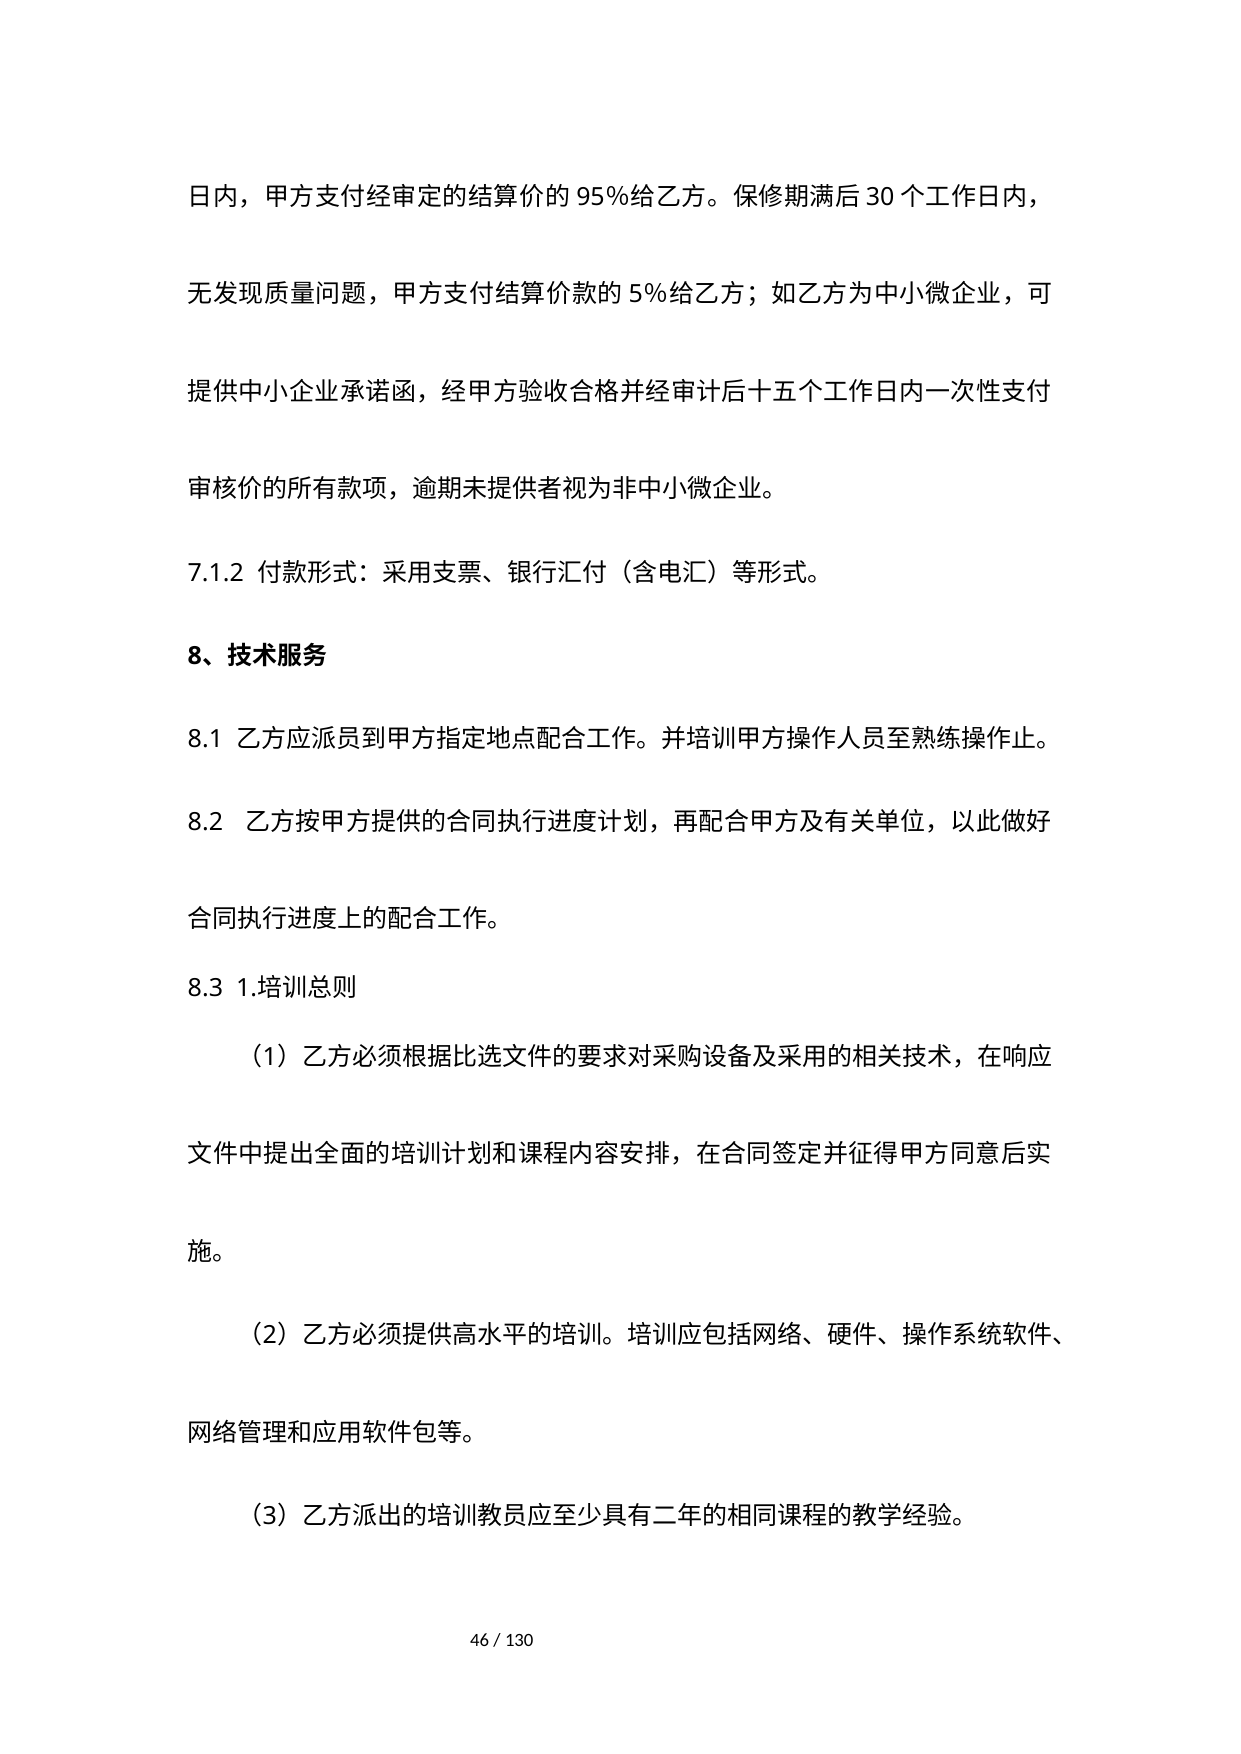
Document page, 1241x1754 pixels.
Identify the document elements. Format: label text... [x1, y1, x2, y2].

text 8.2 乙方按甲方提供的合同执行进度计划，再配合甲方及有关单位，以此做好合同执行进度上的配合工作。 [187, 787, 1053, 949]
text 7.1.2 付款形式：采用支票、银行汇付（含电汇）等形式。 [187, 538, 1053, 603]
text 8.3 1.培训总则 [187, 968, 1053, 1004]
list （2）乙方必须提供高水平的培训。培训应包括网络、硬件、操作系统软件、网络管理和应用软件包等。 [187, 1300, 1053, 1463]
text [187, 162, 1053, 519]
list （1）乙方必须根据比选文件的要求对采购设备及采用的相关技术，在响应文件中提出全面的培训计划和课程内容安排，在合同签定并征得甲方同意后实施。 [187, 1022, 1053, 1282]
text 8.1 乙方应派员到甲方指定地点配合工作。并培训甲方操作人员至熟练操作止。 [187, 704, 1053, 769]
text 8、技术服务 [187, 621, 1053, 686]
list （3）乙方派出的培训教员应至少具有二年的相同课程的教学经验。 [187, 1481, 1053, 1546]
